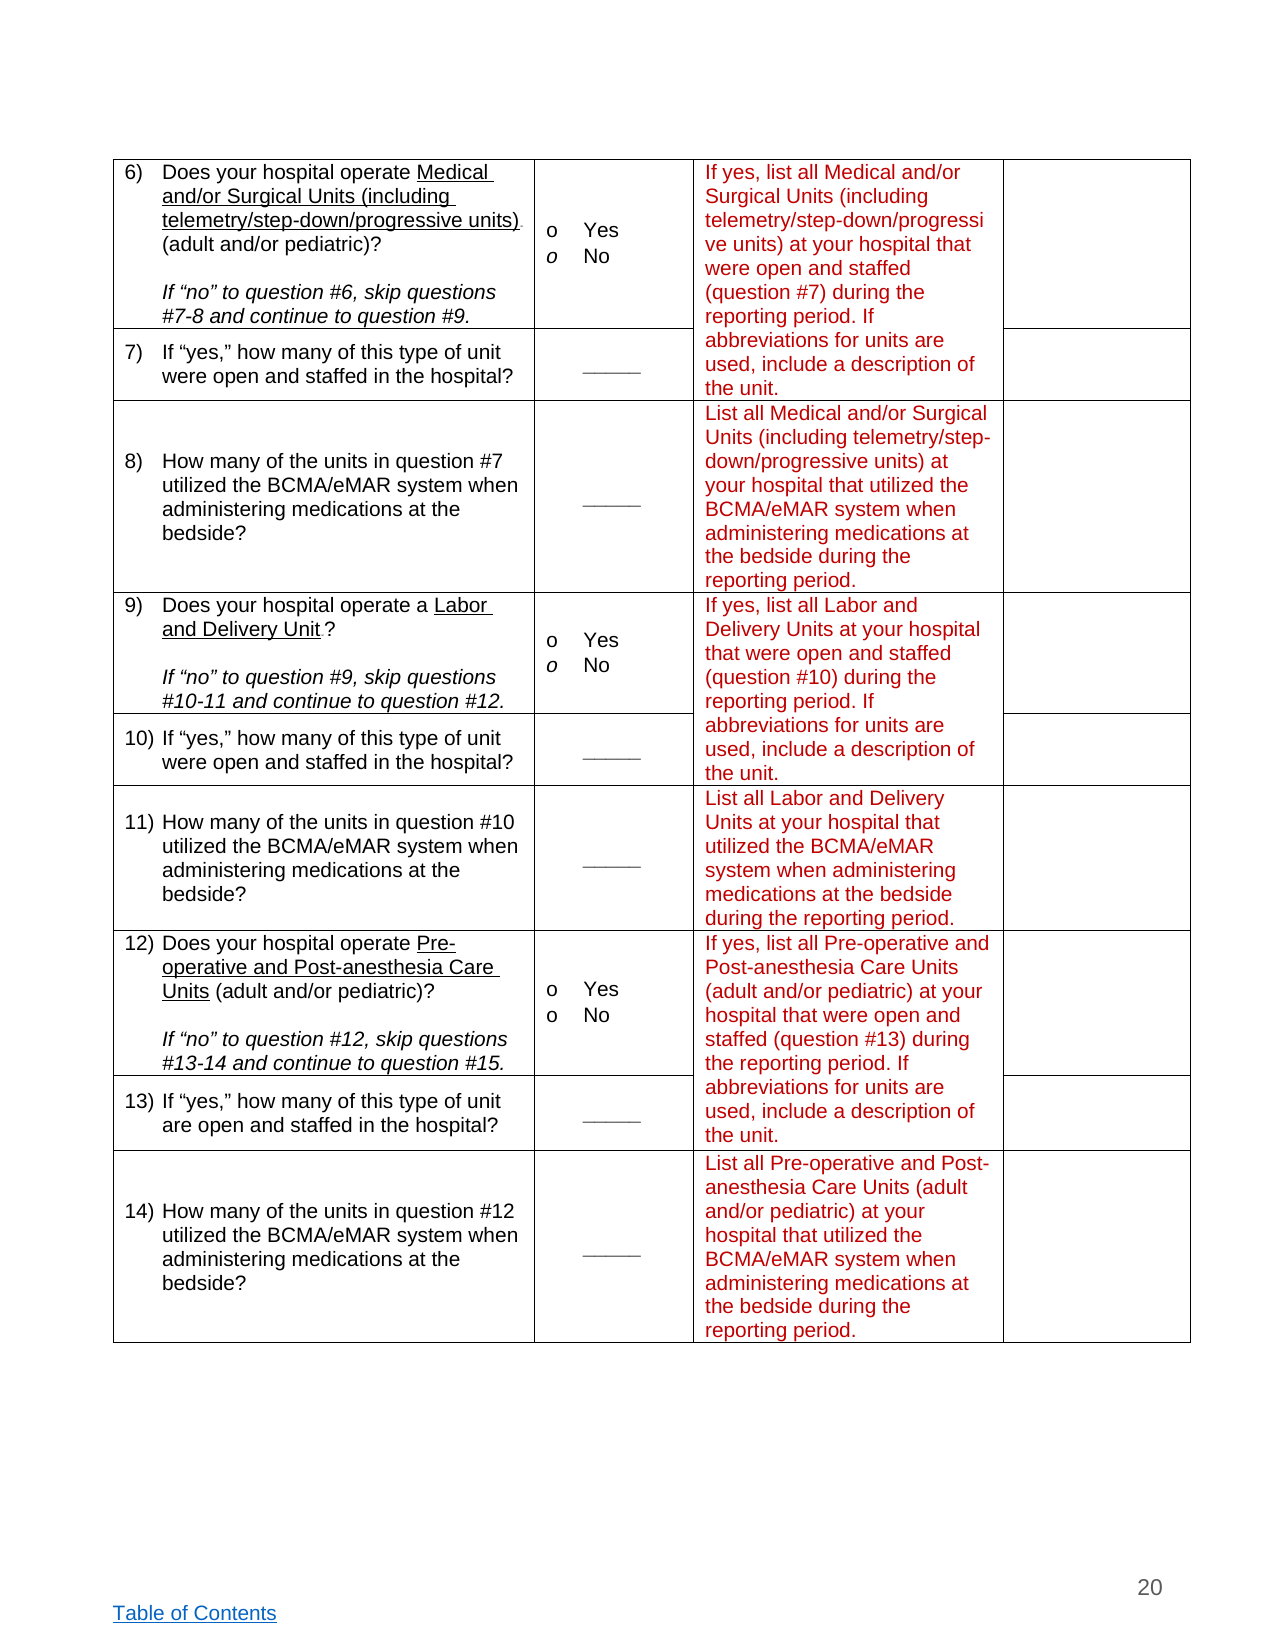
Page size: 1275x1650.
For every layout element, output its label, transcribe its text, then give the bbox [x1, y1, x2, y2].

table_cell If “yes,” how many of this type of unit are open and staffed in the hospital? [114, 1076, 534, 1149]
table_cell _____ [535, 401, 693, 592]
table_cell List all Pre-operative and Post-anesthesia Care Units (adult and/or pediatric) at your hospital that utilized the BCMA/eMAR system when administering medications at the bedside during the reporting period. [694, 1151, 1003, 1342]
table_cell List all Medical and/or Surgical Units (including telemetry/step-down/progressive units) at your hospital that utilized the BCMA/eMAR system when administering medications at the bedside during the reporting period. [694, 401, 1003, 592]
table_cell How many of the units in question #10 utilized the BCMA/eMAR system when administering medications at the bedside? [114, 786, 534, 930]
table_cell If yes, list all Labor and Delivery Units at your hospital that were open and staffed (question #10) during the reporting period. If abbreviations for units are used, include a description of the unit. [694, 593, 1003, 785]
table_cell [1004, 714, 1190, 785]
table_cell _____ [535, 1151, 693, 1342]
table_cell If yes, list all Pre-operative and Post-anesthesia Care Units (adult and/or pediatric) at your hospital that were open and staffed (question #13) during the reporting period. If abbreviations for units are used, include a description of the unit. [694, 931, 1003, 1149]
table_cell [1004, 329, 1190, 399]
table_cell If yes, list all Medical and/or Surgical Units (including telemetry/step-down/progressive units) at your hospital that were open and staffed (question #7) during the reporting period. If abbreviations for units are used, include a description of the unit. [694, 160, 1003, 399]
table_cell If “yes,” how many of this type of unit were open and staffed in the hospital? [114, 714, 534, 785]
table_cell If “yes,” how many of this type of unit were open and staffed in the hospital? [114, 329, 534, 399]
table_cell [1004, 593, 1190, 713]
table_cell How many of the units in question #12 utilized the BCMA/eMAR system when administering medications at the bedside? [114, 1151, 534, 1342]
table_cell [1004, 931, 1190, 1074]
table_cell How many of the units in question #7 utilized the BCMA/eMAR system when administering medications at the bedside? [114, 401, 534, 592]
table_cell [1004, 160, 1190, 328]
table_cell Does your hospital operate a Labor and Delivery Unit19F? If “no” to question #9, skip questions #10-11 and continue to question #12. [114, 593, 534, 713]
table_cell [1004, 1151, 1190, 1342]
table_cell Does your hospital operate Medical and/or Surgical Units (including telemetry/step-down/progressive units)18F (adult and/or pediatric)? If “no” to question #6, skip questions #7-8 and continue to question #9. [114, 160, 534, 328]
table_cell [1004, 1076, 1190, 1149]
table_cell [1004, 786, 1190, 930]
table_cell Does your hospital operate Pre-operative and Post-anesthesia Care Units (adult and/or pediatric)? If “no” to question #12, skip questions #13-14 and continue to question #15. [114, 931, 534, 1074]
table_cell _____ [535, 786, 693, 930]
table_cell Yes No [535, 593, 693, 713]
table_cell [1004, 401, 1190, 592]
table_cell _____ [535, 329, 693, 399]
table_cell List all Labor and Delivery Units at your hospital that utilized the BCMA/eMAR system when administering medications at the bedside during the reporting period. [694, 786, 1003, 930]
table_cell _____ [535, 714, 693, 785]
table_cell Yes No [535, 931, 693, 1074]
table_cell _____ [535, 1076, 693, 1149]
table_cell Yes No [535, 160, 693, 328]
